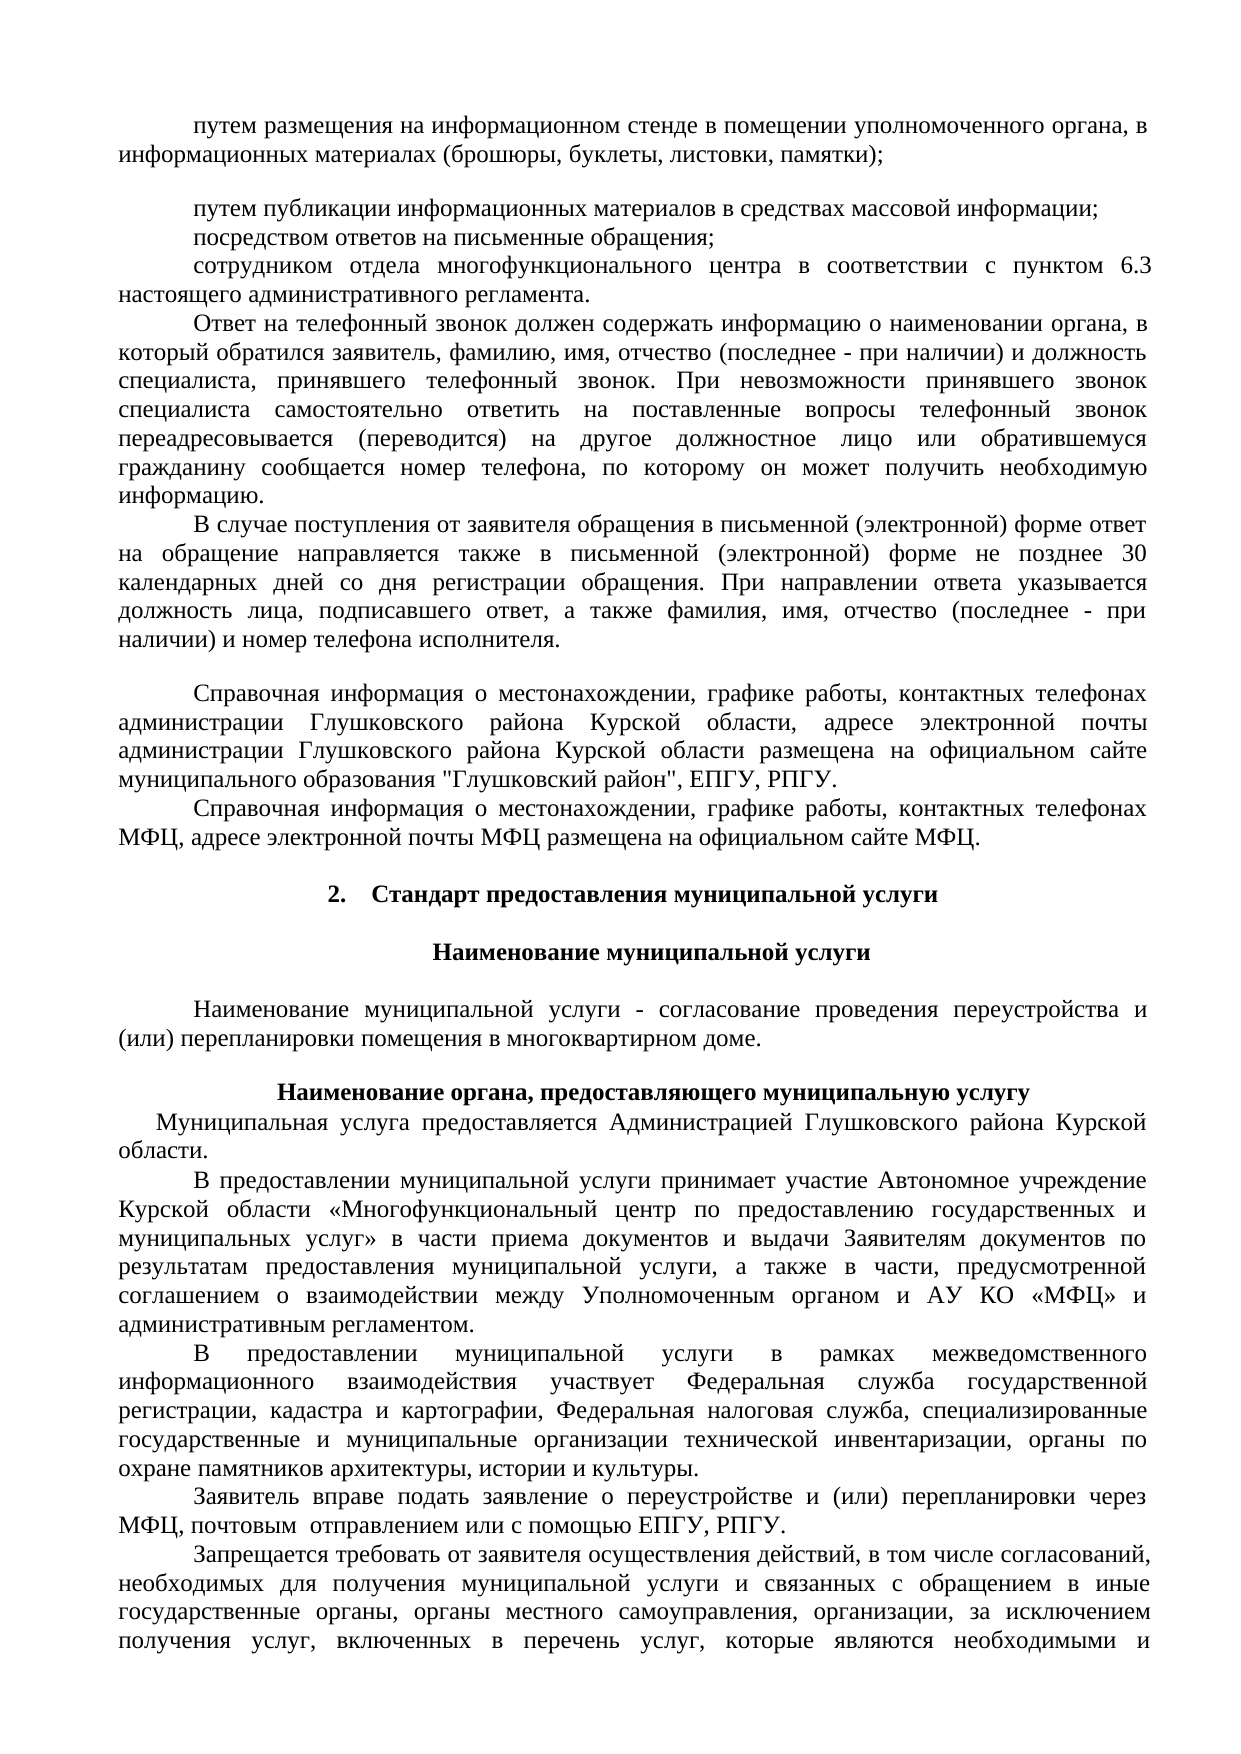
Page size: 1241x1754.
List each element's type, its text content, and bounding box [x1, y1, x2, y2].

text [118, 1539, 1152, 1654]
text Заявитель вправе подать заявление о переустройстве и (или) перепланировки через МФЦ, почтовым отправлением или с помощью ЕПГУ, РПГУ. [118, 1481, 1147, 1539]
text В предоставлении муниципальной услуги в рамках межведомственного информационного взаимодействия участвует Федеральная служба государственной регистрации, кадастра и картографии, Федеральная налоговая служба, специализированные государственные и муниципальные организации технической инвентаризации, органы по охране памятников архитектуры, истории и культуры. [118, 1338, 1147, 1481]
text сотрудником отдела многофункционального центра в соответствии с пунктом 6.3 настоящего административного регламента. [118, 250, 1152, 308]
text В случае поступления от заявителя обращения в письменной (электронной) форме ответ на обращение направляется также в письменной (электронной) форме не позднее 30 календарных дней со дня регистрации обращения. При направлении ответа указывается должность лица, подписавшего ответ, а также фамилия, имя, отчество (последнее - при наличии) и номер телефона исполнителя. [118, 509, 1147, 653]
list Наименование муниципальной услуги [118, 937, 1147, 966]
list Муниципальная услуга предоставляется Администрацией Глушковского района Курской области. [118, 1107, 1147, 1164]
text путем публикации информационных материалов в средствах массовой информации; посредством ответов на письменные обращения; [193, 193, 1152, 250]
subtitle 2. Стандарт предоставления муниципальной услуги [118, 879, 1147, 908]
text Справочная информация о местонахождении, графике работы, контактных телефонах МФЦ, адресе электронной почты МФЦ размещена на официальном сайте МФЦ. [118, 793, 1147, 851]
list Наименование органа, предоставляющего муниципальную услугу [118, 1077, 1152, 1106]
text Справочная информация о местонахождении, графике работы, контактных телефонах администрации Глушковского района Курской области, адресе электронной почты администрации Глушковского района Курской области размещена на официальном сайте муниципального образования "Глушковский район", ЕПГУ, РПГУ. [118, 678, 1147, 793]
text В предоставлении муниципальной услуги принимает участие Автономное учреждение Курской области «Многофункциональный центр по предоставлению государственных и муниципальных услуг» в части приема документов и выдачи Заявителям документов по результатам предоставления муниципальной услуги, а также в части, предусмотренной соглашением о взаимодействии между Уполномоченным органом и АУ КО «МФЦ» и административным регламентом. [118, 1165, 1147, 1338]
text Ответ на телефонный звонок должен содержать информацию о наименовании органа, в который обратился заявитель, фамилию, имя, отчество (последнее - при наличии) и должность специалиста, принявшего телефонный звонок. При невозможности принявшего звонок специалиста самостоятельно ответить на поставленные вопросы телефонный звонок переадресовывается (переводится) на другое должностное лицо или обратившемуся гражданину сообщается номер телефона, по которому он может получить необходимую информацию. [118, 308, 1147, 509]
text путем размещения на информационном стенде в помещении уполномоченного органа, в информационных материалах (брошюры, буклеты, листовки, памятки); [118, 110, 1147, 168]
text Наименование муниципальной услуги - согласование проведения переустройства и (или) перепланировки помещения в многоквартирном доме. [118, 994, 1147, 1052]
